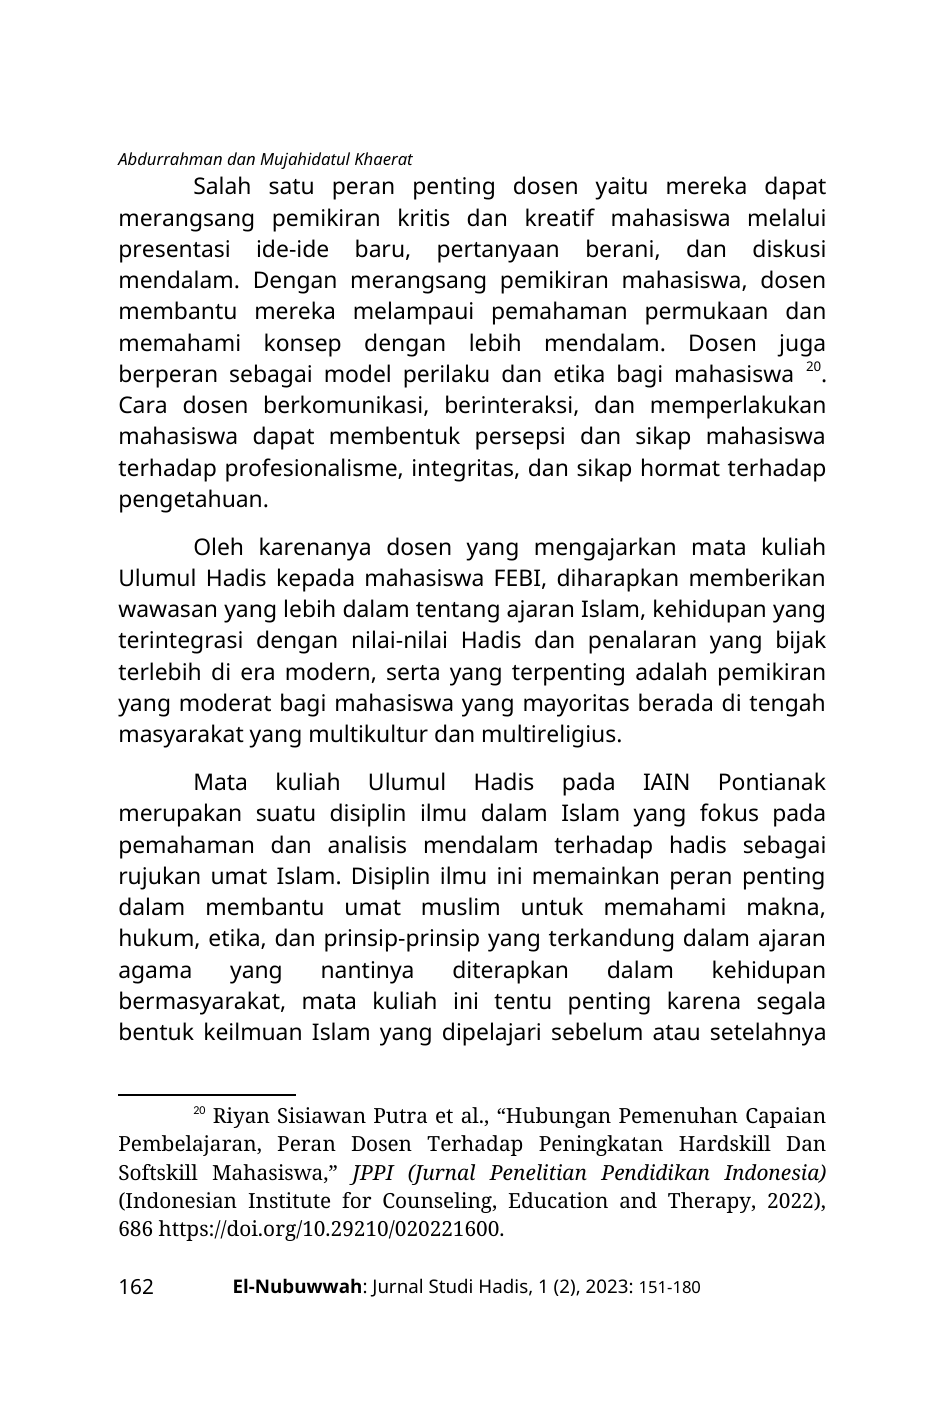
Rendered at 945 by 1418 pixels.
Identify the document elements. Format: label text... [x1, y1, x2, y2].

text Salah satu peran penting dosen yaitu mereka dapat merangsang pemikiran kritis dan kreatif mahasiswa melalui presentasi ide-ide baru, pertanyaan berani, dan diskusi mendalam. Dengan merangsang pemikiran mahasiswa, dosen membantu mereka melampaui pemahaman permukaan dan memahami konsep dengan lebih mendalam. Dosen juga berperan sebagai model perilaku dan etika bagi mahasiswa . Cara dosen berkomunikasi, berinteraksi, dan memperlakukan mahasiswa dapat membentuk persepsi dan sikap mahasiswa terhadap profesionalisme, integritas, dan sikap hormat terhadap pengetahuan. [118, 170, 827, 514]
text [118, 766, 827, 1047]
text Oleh karenanya dosen yang mengajarkan mata kuliah Ulumul Hadis kepada mahasiswa FEBI, diharapkan memberikan wawasan yang lebih dalam tentang ajaran Islam, kehidupan yang terintegrasi dengan nilai-nilai Hadis dan penalaran yang bijak terlebih di era modern, serta yang terpenting adalah pemikiran yang moderat bagi mahasiswa yang mayoritas berada di tengah masyarakat yang multikultur dan multireligius. [118, 531, 827, 749]
